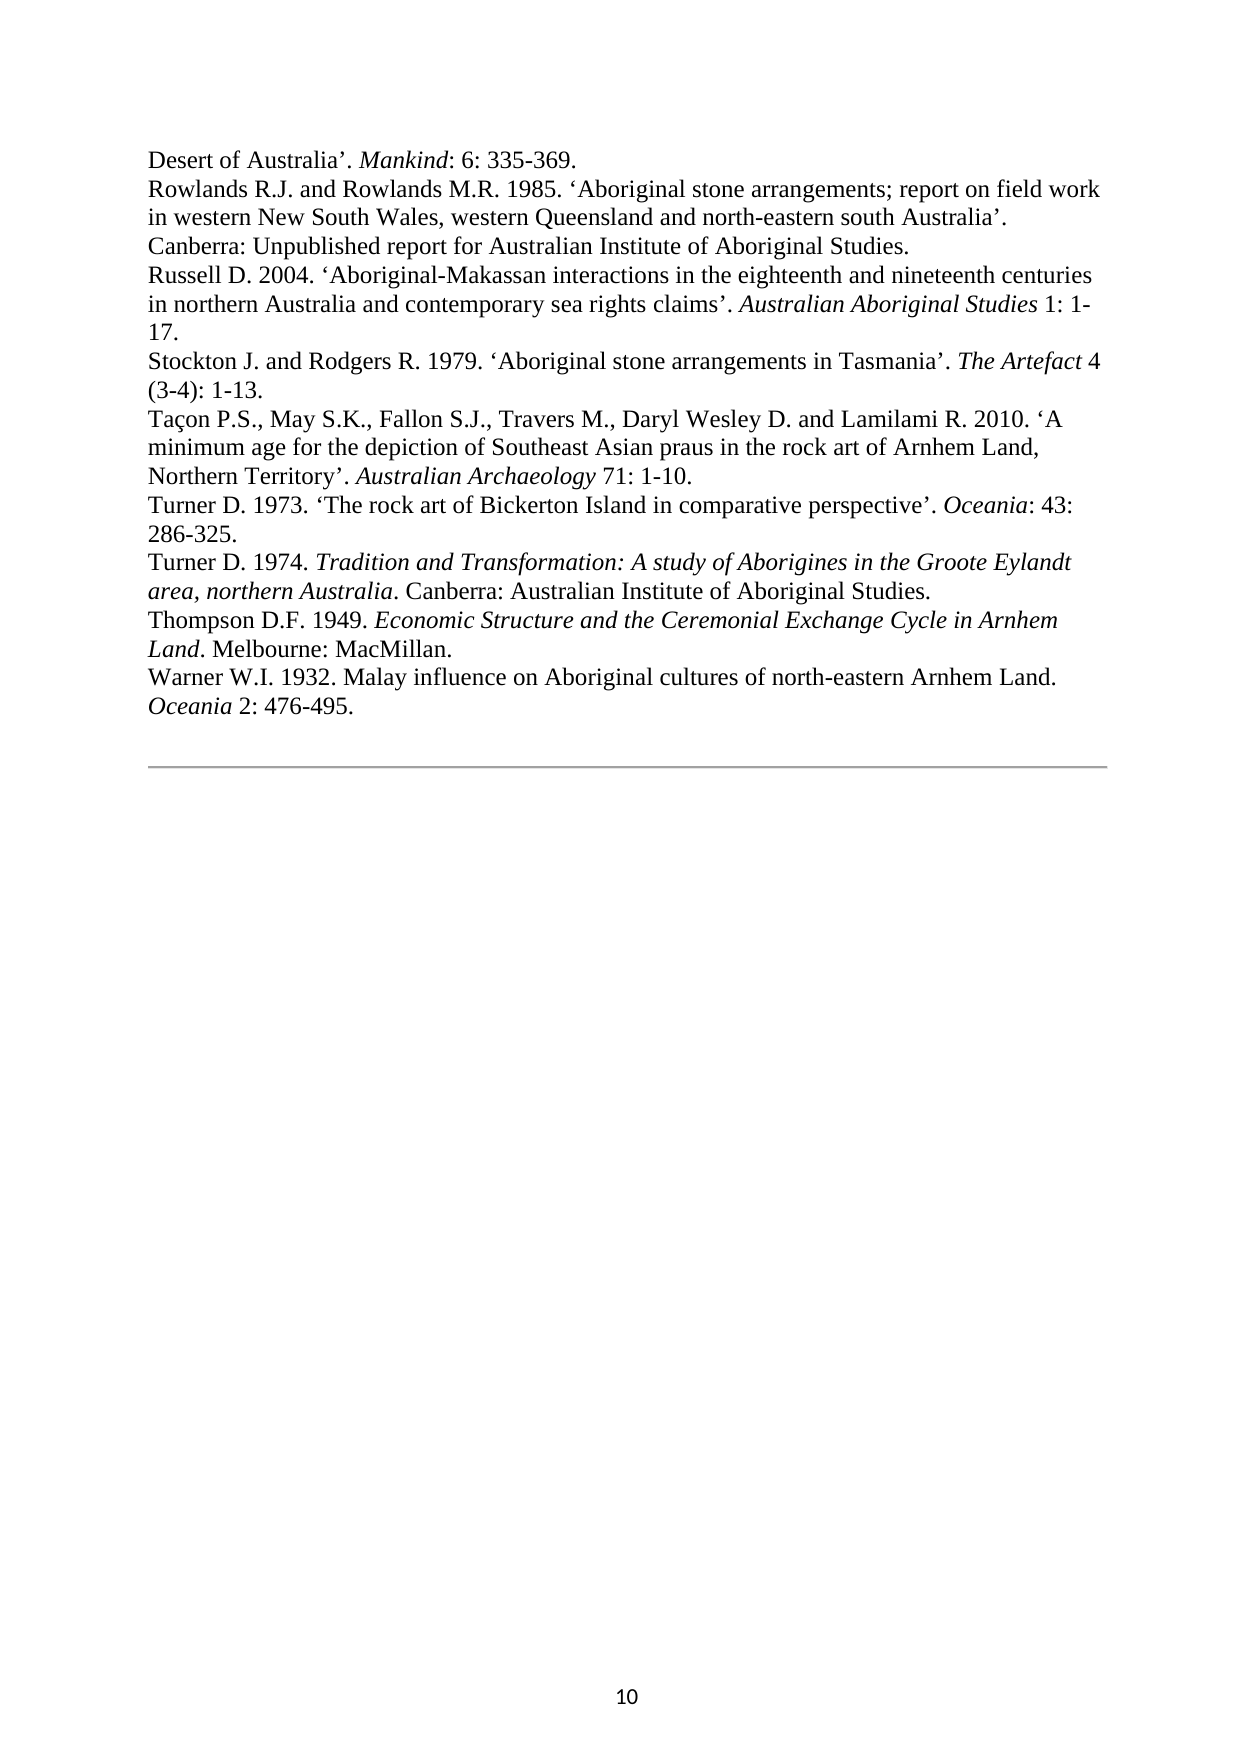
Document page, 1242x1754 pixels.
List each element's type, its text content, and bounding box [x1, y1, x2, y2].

text Stockton J. and Rodgers R. 1979. ‘Aboriginal stone arrangements in Tasmania’. The Artefact 4 (3-4): 1-13. [148, 346, 1106, 404]
text Rowlands R.J. and Rowlands M.R. 1985. ‘Aboriginal stone arrangements; report on field work in western New South Wales, western Queensland and north-eastern south Australia’. Canberra: Unpublished report for Australian Institute of Aboriginal Studies. [148, 174, 1106, 260]
text Desert of Australia’. Mankind: 6: 335-369. [148, 145, 1112, 174]
text 286-325. [148, 519, 1112, 547]
text Russell D. 2004. ‘Aboriginal-Makassan interactions in the eighteenth and nineteenth centuries in northern Australia and contemporary sea rights claims’. Australian Aboriginal Studies 1: 1- [148, 260, 1098, 317]
text Warner W.I. 1932. Malay influence on Aboriginal cultures of north-eastern Arnhem Land. [148, 662, 1112, 691]
text Oceania 2: 476-495. [148, 691, 1112, 720]
text Taçon P.S., May S.K., Fallon S.J., Travers M., Daryl Wesley D. and Lamilami R. 2010. ‘A minimum age for the depiction of Southeast Asian praus in the rock art of Arnhem Land, Northern Territory’. Australian Archaeology 71: 1-10. [148, 404, 1067, 490]
text Land. Melbourne: MacMillan. [148, 634, 1112, 662]
text Turner D. 1974. Tradition and Transformation: A study of Aborigines in the Groote Eylandt area, northern Australia. Canberra: Australian Institute of Aboriginal Studies. [148, 547, 1078, 605]
text 17. [148, 317, 1112, 346]
text Turner D. 1973. ‘The rock art of Bickerton Island in comparative perspective’. Oceania: 43: [148, 490, 1112, 519]
text Thompson D.F. 1949. Economic Structure and the Ceremonial Exchange Cycle in Arnhem [148, 605, 1112, 634]
